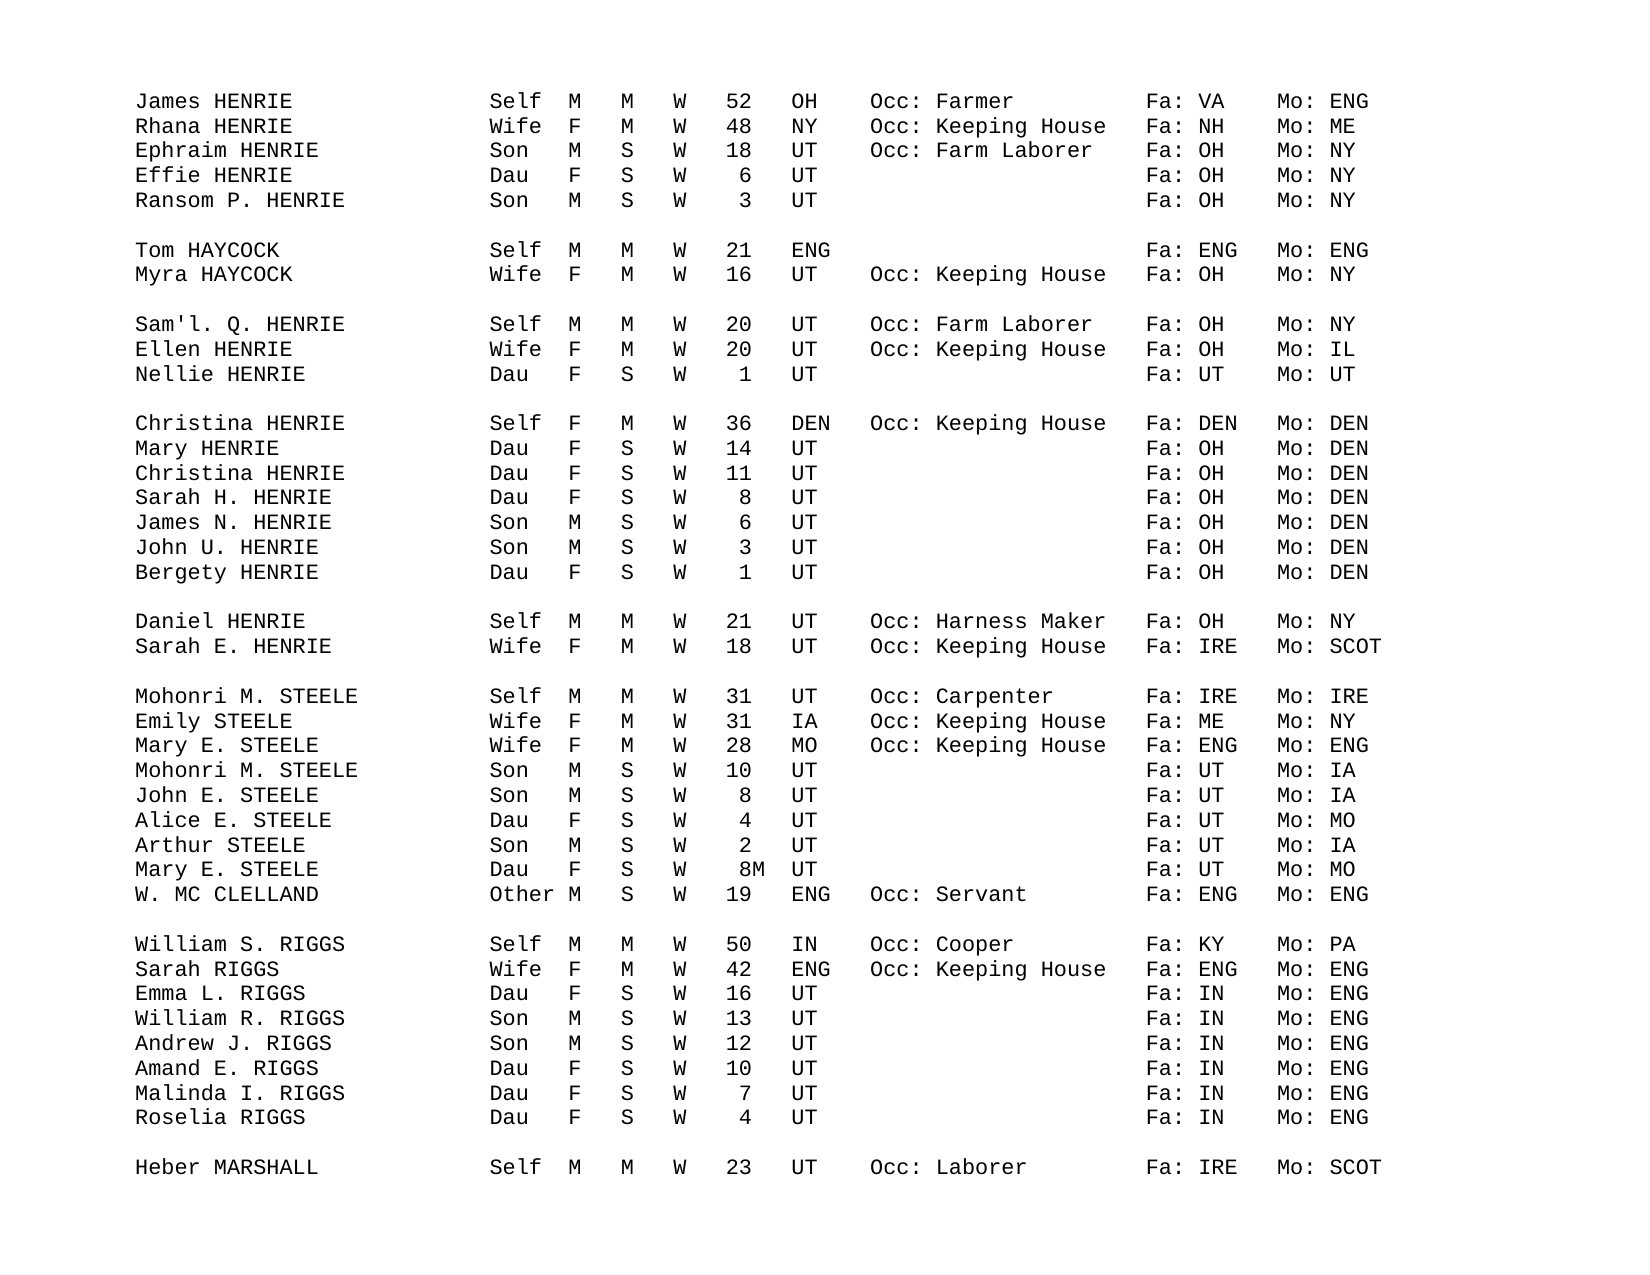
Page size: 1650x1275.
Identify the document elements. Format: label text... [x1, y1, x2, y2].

text Emma L. RIGGS Dau F S W 16 UT Fa: IN Mo: ENG [135, 982, 1515, 1007]
text John U. HENRIE Son M S W 3 UT Fa: OH Mo: DEN [135, 536, 1515, 561]
text Mary E. STEELE Dau F S W 8M UT Fa: UT Mo: MO [135, 858, 1515, 883]
text Malinda I. RIGGS Dau F S W 7 UT Fa: IN Mo: ENG [135, 1082, 1515, 1106]
text John E. STEELE Son M S W 8 UT Fa: UT Mo: IA [135, 784, 1515, 809]
text Amand E. RIGGS Dau F S W 10 UT Fa: IN Mo: ENG [135, 1057, 1515, 1082]
text Roselia RIGGS Dau F S W 4 UT Fa: IN Mo: ENG [135, 1106, 1515, 1131]
text Christina HENRIE Self F M W 36 DEN Occ: Keeping House Fa: DEN Mo: DEN [135, 412, 1515, 437]
text Sarah RIGGS Wife F M W 42 ENG Occ: Keeping House Fa: ENG Mo: ENG [135, 958, 1515, 982]
text Mary E. STEELE Wife F M W 28 MO Occ: Keeping House Fa: ENG Mo: ENG [135, 734, 1515, 759]
text Sam'l. Q. HENRIE Self M M W 20 UT Occ: Farm Laborer Fa: OH Mo: NY [135, 313, 1515, 338]
text James N. HENRIE Son M S W 6 UT Fa: OH Mo: DEN [135, 511, 1515, 536]
text Bergety HENRIE Dau F S W 1 UT Fa: OH Mo: DEN [135, 561, 1515, 586]
text Myra HAYCOCK Wife F M W 16 UT Occ: Keeping House Fa: OH Mo: NY [135, 263, 1515, 288]
text Heber MARSHALL Self M M W 23 UT Occ: Laborer Fa: IRE Mo: SCOT [135, 1156, 1515, 1181]
text Mary HENRIE Dau F S W 14 UT Fa: OH Mo: DEN [135, 437, 1515, 462]
text Tom HAYCOCK Self M M W 21 ENG Fa: ENG Mo: ENG [135, 239, 1515, 263]
text Christina HENRIE Dau F S W 11 UT Fa: OH Mo: DEN [135, 462, 1515, 487]
text Sarah E. HENRIE Wife F M W 18 UT Occ: Keeping House Fa: IRE Mo: SCOT [135, 635, 1515, 660]
text Sarah H. HENRIE Dau F S W 8 UT Fa: OH Mo: DEN [135, 487, 1515, 511]
text Rhana HENRIE Wife F M W 48 NY Occ: Keeping House Fa: NH Mo: ME [135, 115, 1515, 139]
text Ephraim HENRIE Son M S W 18 UT Occ: Farm Laborer Fa: OH Mo: NY [135, 139, 1515, 164]
text James HENRIE Self M M W 52 OH Occ: Farmer Fa: VA Mo: ENG [135, 90, 1515, 115]
text William S. RIGGS Self M M W 50 IN Occ: Cooper Fa: KY Mo: PA [135, 933, 1515, 958]
text William R. RIGGS Son M S W 13 UT Fa: IN Mo: ENG [135, 1007, 1515, 1032]
text Arthur STEELE Son M S W 2 UT Fa: UT Mo: IA [135, 834, 1515, 858]
text Alice E. STEELE Dau F S W 4 UT Fa: UT Mo: MO [135, 809, 1515, 834]
text Andrew J. RIGGS Son M S W 12 UT Fa: IN Mo: ENG [135, 1032, 1515, 1057]
text Nellie HENRIE Dau F S W 1 UT Fa: UT Mo: UT [135, 363, 1515, 387]
text Effie HENRIE Dau F S W 6 UT Fa: OH Mo: NY [135, 164, 1515, 189]
text Ellen HENRIE Wife F M W 20 UT Occ: Keeping House Fa: OH Mo: IL [135, 338, 1515, 363]
text Daniel HENRIE Self M M W 21 UT Occ: Harness Maker Fa: OH Mo: NY [135, 611, 1515, 635]
text Mohonri M. STEELE Self M M W 31 UT Occ: Carpenter Fa: IRE Mo: IRE [135, 685, 1515, 710]
text Emily STEELE Wife F M W 31 IA Occ: Keeping House Fa: ME Mo: NY [135, 710, 1515, 734]
text Ransom P. HENRIE Son M S W 3 UT Fa: OH Mo: NY [135, 189, 1515, 214]
text W. MC CLELLAND Other M S W 19 ENG Occ: Servant Fa: ENG Mo: ENG [135, 883, 1515, 908]
text Mohonri M. STEELE Son M S W 10 UT Fa: UT Mo: IA [135, 759, 1515, 784]
